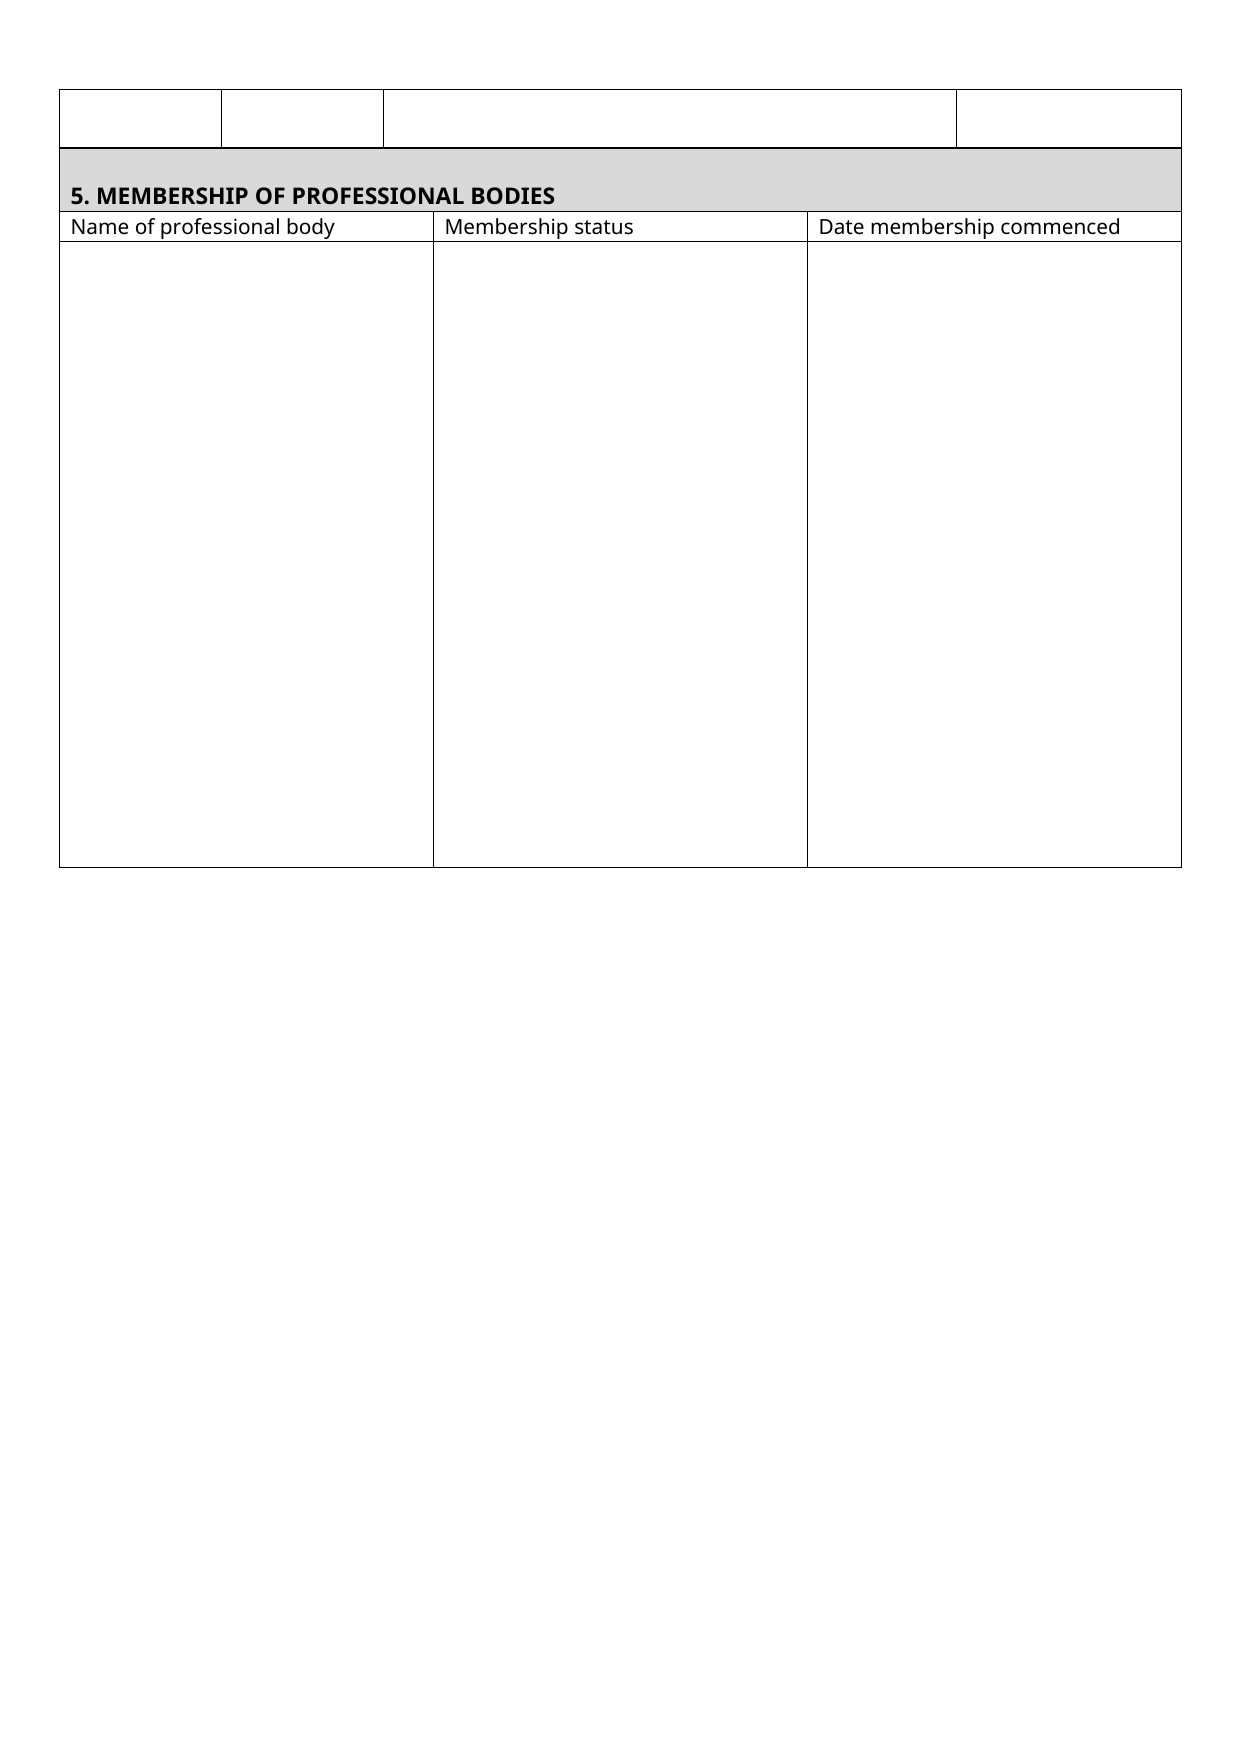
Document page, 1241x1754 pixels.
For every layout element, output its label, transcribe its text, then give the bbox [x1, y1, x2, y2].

table_cell [957, 90, 1181, 147]
table_cell [60, 242, 433, 867]
table_cell [808, 242, 1181, 867]
table_cell [60, 90, 221, 147]
table_cell [384, 90, 956, 147]
table_header 5. MEMBERSHIP OF PROFESSIONAL BODIES [60, 149, 1181, 211]
table_cell [434, 242, 807, 867]
table_cell [222, 90, 383, 147]
table_cell Membership status [434, 212, 807, 241]
table_cell Date membership commenced [808, 212, 1181, 241]
table_cell Name of professional body [60, 212, 433, 241]
